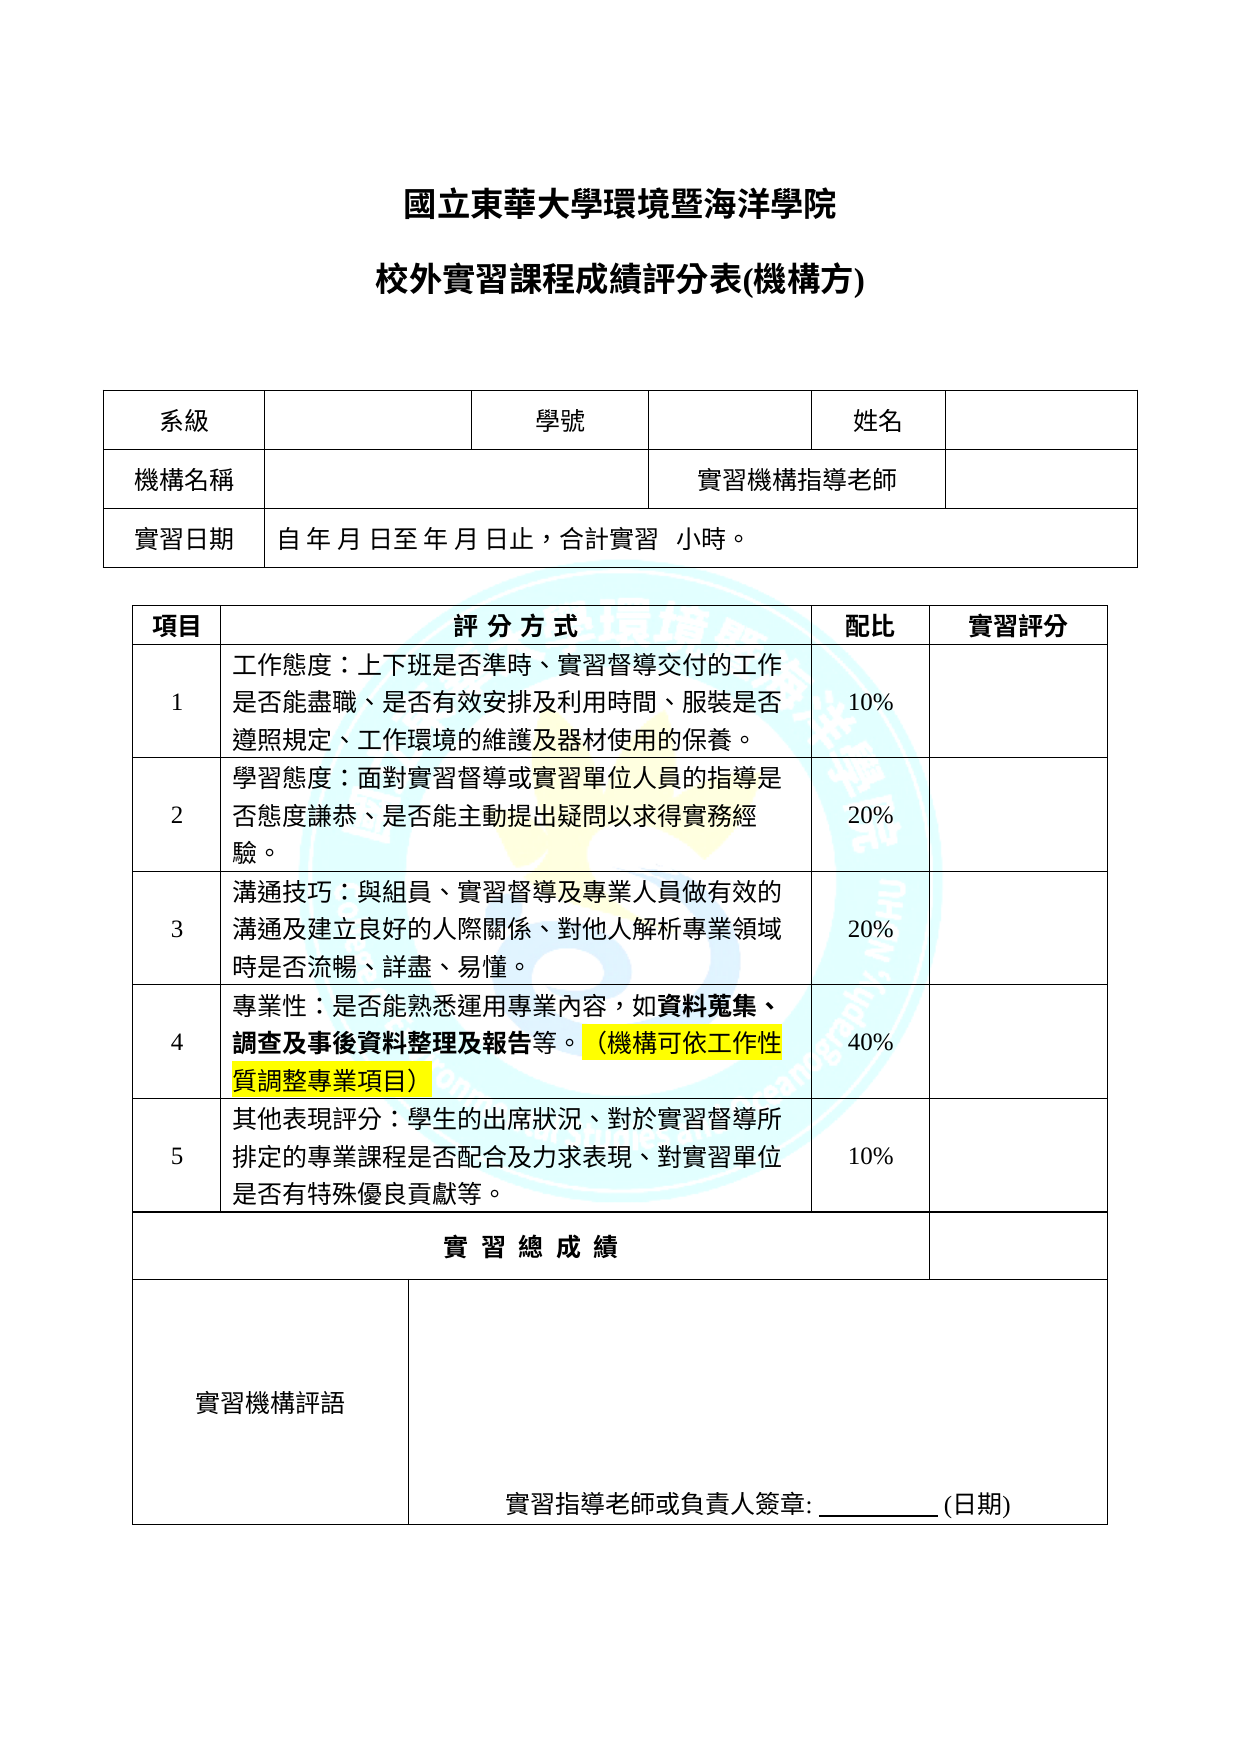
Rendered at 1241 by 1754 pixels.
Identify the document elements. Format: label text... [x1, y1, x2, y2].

table_cell [409, 1280, 1107, 1481]
table_cell [930, 758, 1107, 871]
table_cell 10% [812, 645, 929, 757]
table_header 項目 [133, 606, 220, 644]
table_cell 學習態度：面對實習督導或實習單位人員的指導是否態度謙恭、是否能主動提出疑問以求得實務經驗。 [221, 758, 811, 871]
table_cell [930, 872, 1107, 984]
table_cell 1 [133, 645, 220, 757]
table_cell [930, 1099, 1107, 1211]
table_cell [946, 450, 1137, 508]
table_header 實習評分 [930, 606, 1107, 644]
table_cell 溝通技巧：與組員、實習督導及專業人員做有效的溝通及建立良好的人際關係、對他人解析專業領域時是否流暢、詳盡、易懂。 [221, 872, 811, 984]
table_cell 2 [133, 758, 220, 871]
text 校外實習課程成績評分表(機構方) [187, 239, 1053, 314]
table_header [265, 391, 471, 448]
table_cell 實習日期 [104, 509, 264, 567]
table_cell [930, 1213, 1107, 1279]
table_header [946, 391, 1137, 448]
table_cell 實習機構評語 [133, 1280, 408, 1523]
table_header 學號 [472, 391, 648, 448]
table_cell 工作態度：上下班是否準時、實習督導交付的工作是否能盡職、是否有效安排及利用時間、服裝是否遵照規定、工作環境的維護及器材使用的保養。 [221, 645, 811, 757]
table_cell [930, 985, 1107, 1098]
table_cell 4 [133, 985, 220, 1098]
table_cell 其他表現評分：學生的出席狀況、對於實習督導所排定的專業課程是否配合及力求表現、對實習單位是否有特殊優良貢獻等。 [221, 1099, 811, 1211]
table_header [649, 391, 811, 448]
table_cell 實習指導老師或負責人簽章: (日期) [409, 1481, 1107, 1523]
table_cell 20% [812, 872, 929, 984]
table_header 系級 [104, 391, 264, 448]
table_header 配比 [812, 606, 929, 644]
table_cell 實習機構指導老師 [649, 450, 945, 508]
table_cell 自 年 月 日至 年 月 日止，合計實習 小時。 [265, 509, 1137, 567]
table_cell 10% [812, 1099, 929, 1211]
table_header 評分方式 [221, 606, 811, 644]
table_cell [930, 645, 1107, 757]
table_cell 專業性：是否能熟悉運用專業內容，如資料蒐集、調查及事後資料整理及報告等。（機構可依工作性質調整專業項目） [221, 985, 811, 1098]
table_cell 機構名稱 [104, 450, 264, 508]
table_cell 3 [133, 872, 220, 984]
table_cell 40% [812, 985, 929, 1098]
table_cell [265, 450, 648, 508]
table_cell 20% [812, 758, 929, 871]
table_cell 實習總成績 [133, 1213, 929, 1279]
table_header 姓名 [812, 391, 945, 448]
text 國立東華大學環境暨海洋學院 [187, 164, 1053, 239]
table_cell 5 [133, 1099, 220, 1211]
